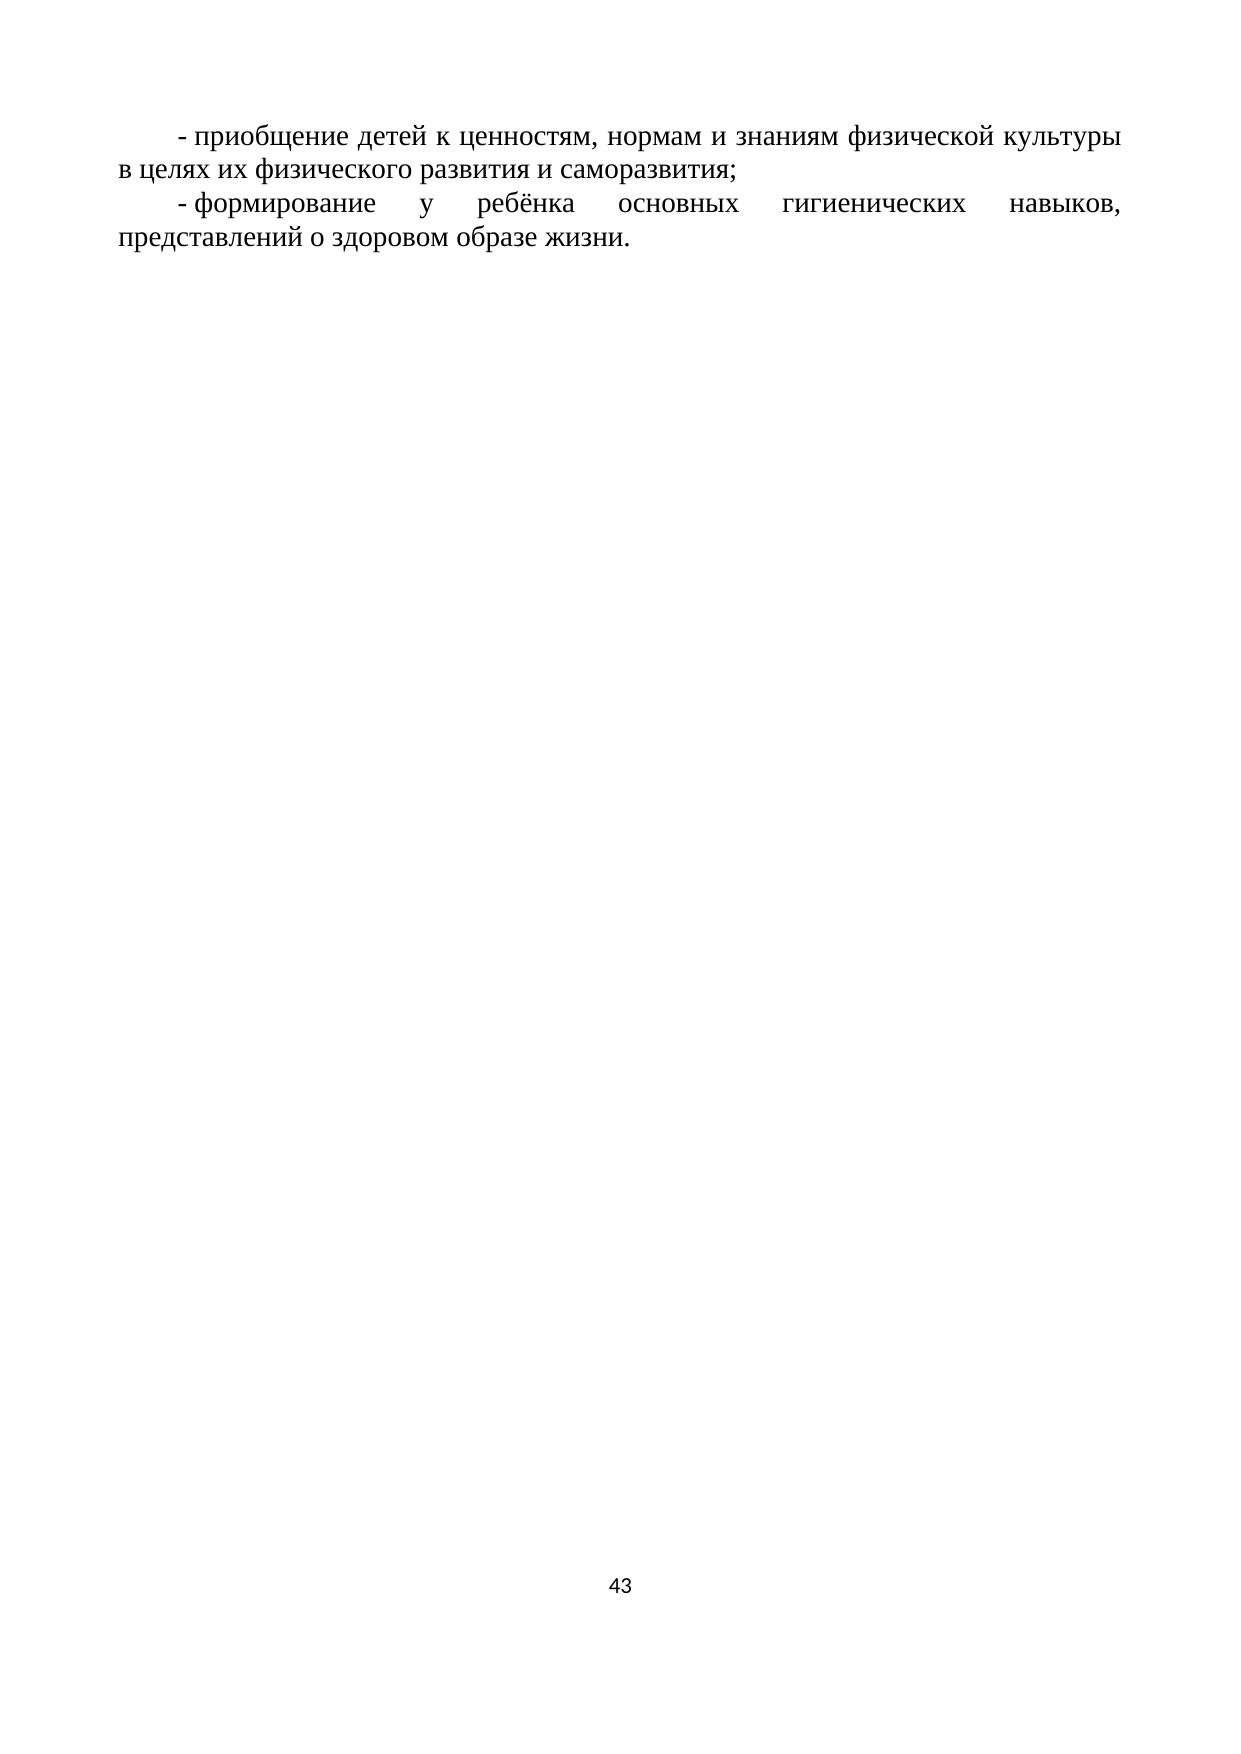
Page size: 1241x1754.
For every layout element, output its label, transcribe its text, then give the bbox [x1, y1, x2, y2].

text - приобщение детей к ценностям, нормам и знаниям физической культуры в целях их физического развития и саморазвития; [118, 118, 1122, 185]
text - формирование у ребёнка основных гигиенических навыков, представлений о здоровом образе жизни. [118, 185, 1122, 252]
